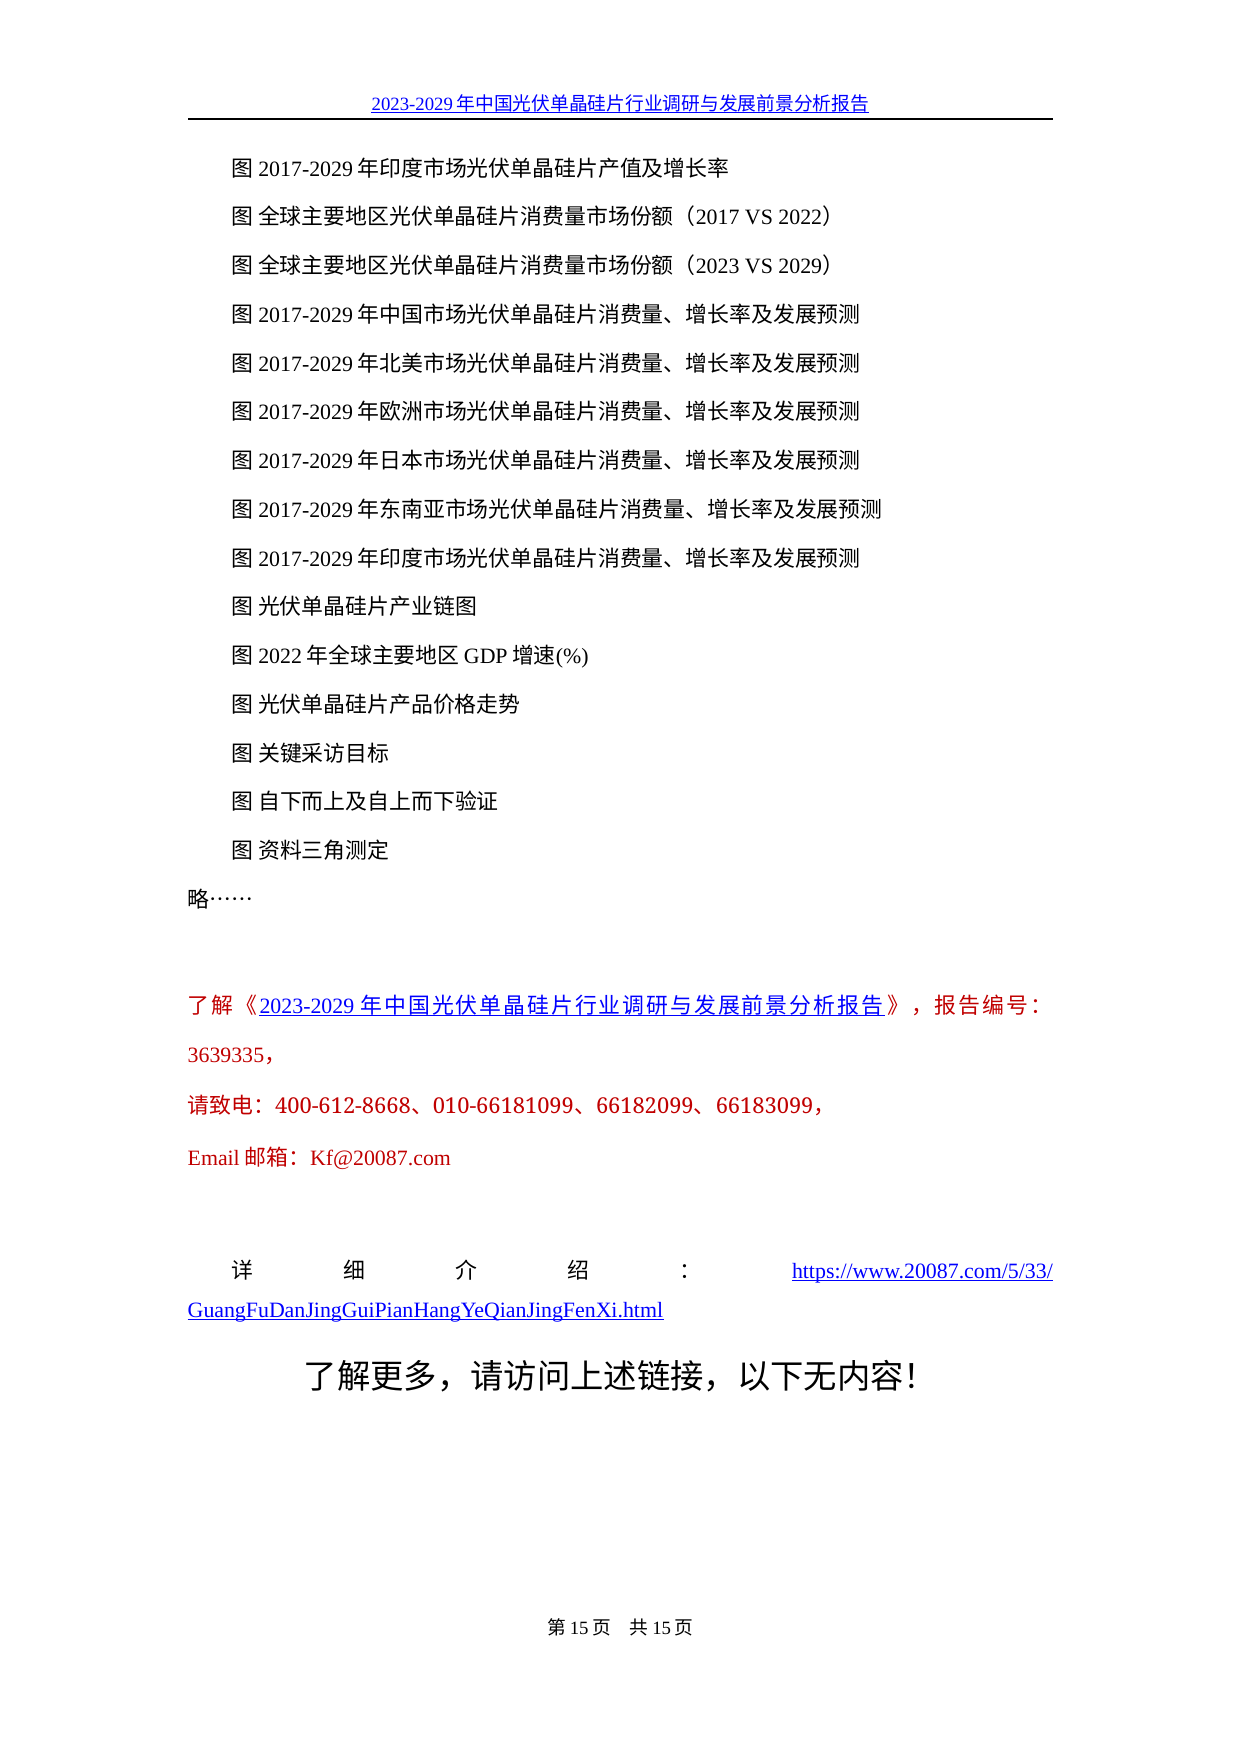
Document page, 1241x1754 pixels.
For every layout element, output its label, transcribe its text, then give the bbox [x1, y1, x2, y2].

text 了解《2023-2029年中国光伏单晶硅片行业调研与发展前景分析报告》，报告编号：3639335， [187, 988, 1053, 1069]
title 了解更多，请访问上述链接，以下无内容！ [187, 1342, 1053, 1407]
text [187, 150, 1053, 914]
text 请致电：400-612-8668、010-66181099、66182099、66183099， [187, 1088, 1053, 1121]
text 详细介绍：https://www.20087.com/5/33/GuangFuDanJingGuiPianHangYeQianJingFenXi.html [187, 1253, 1053, 1326]
text Email邮箱：Kf@20087.com [187, 1140, 1053, 1172]
